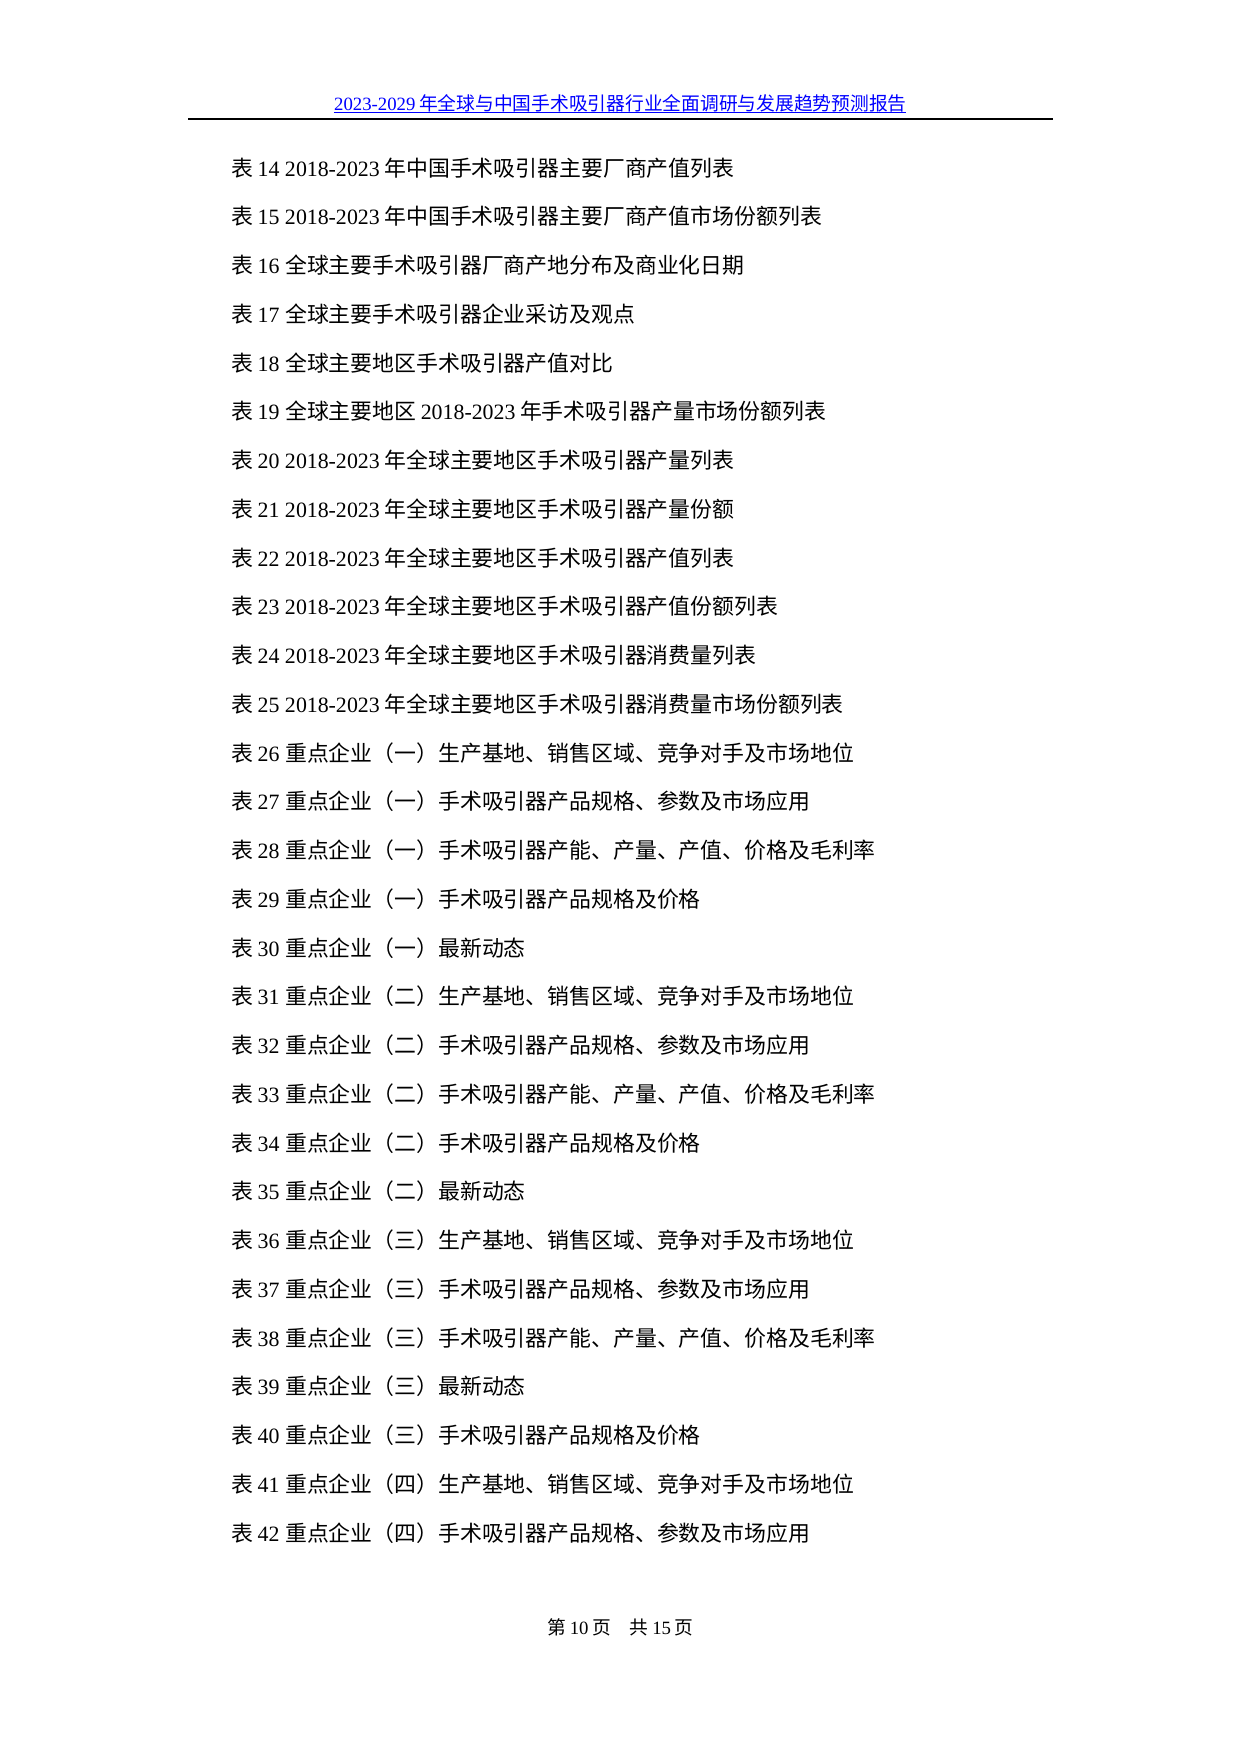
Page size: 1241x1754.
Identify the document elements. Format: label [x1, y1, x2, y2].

text [187, 150, 1053, 1548]
